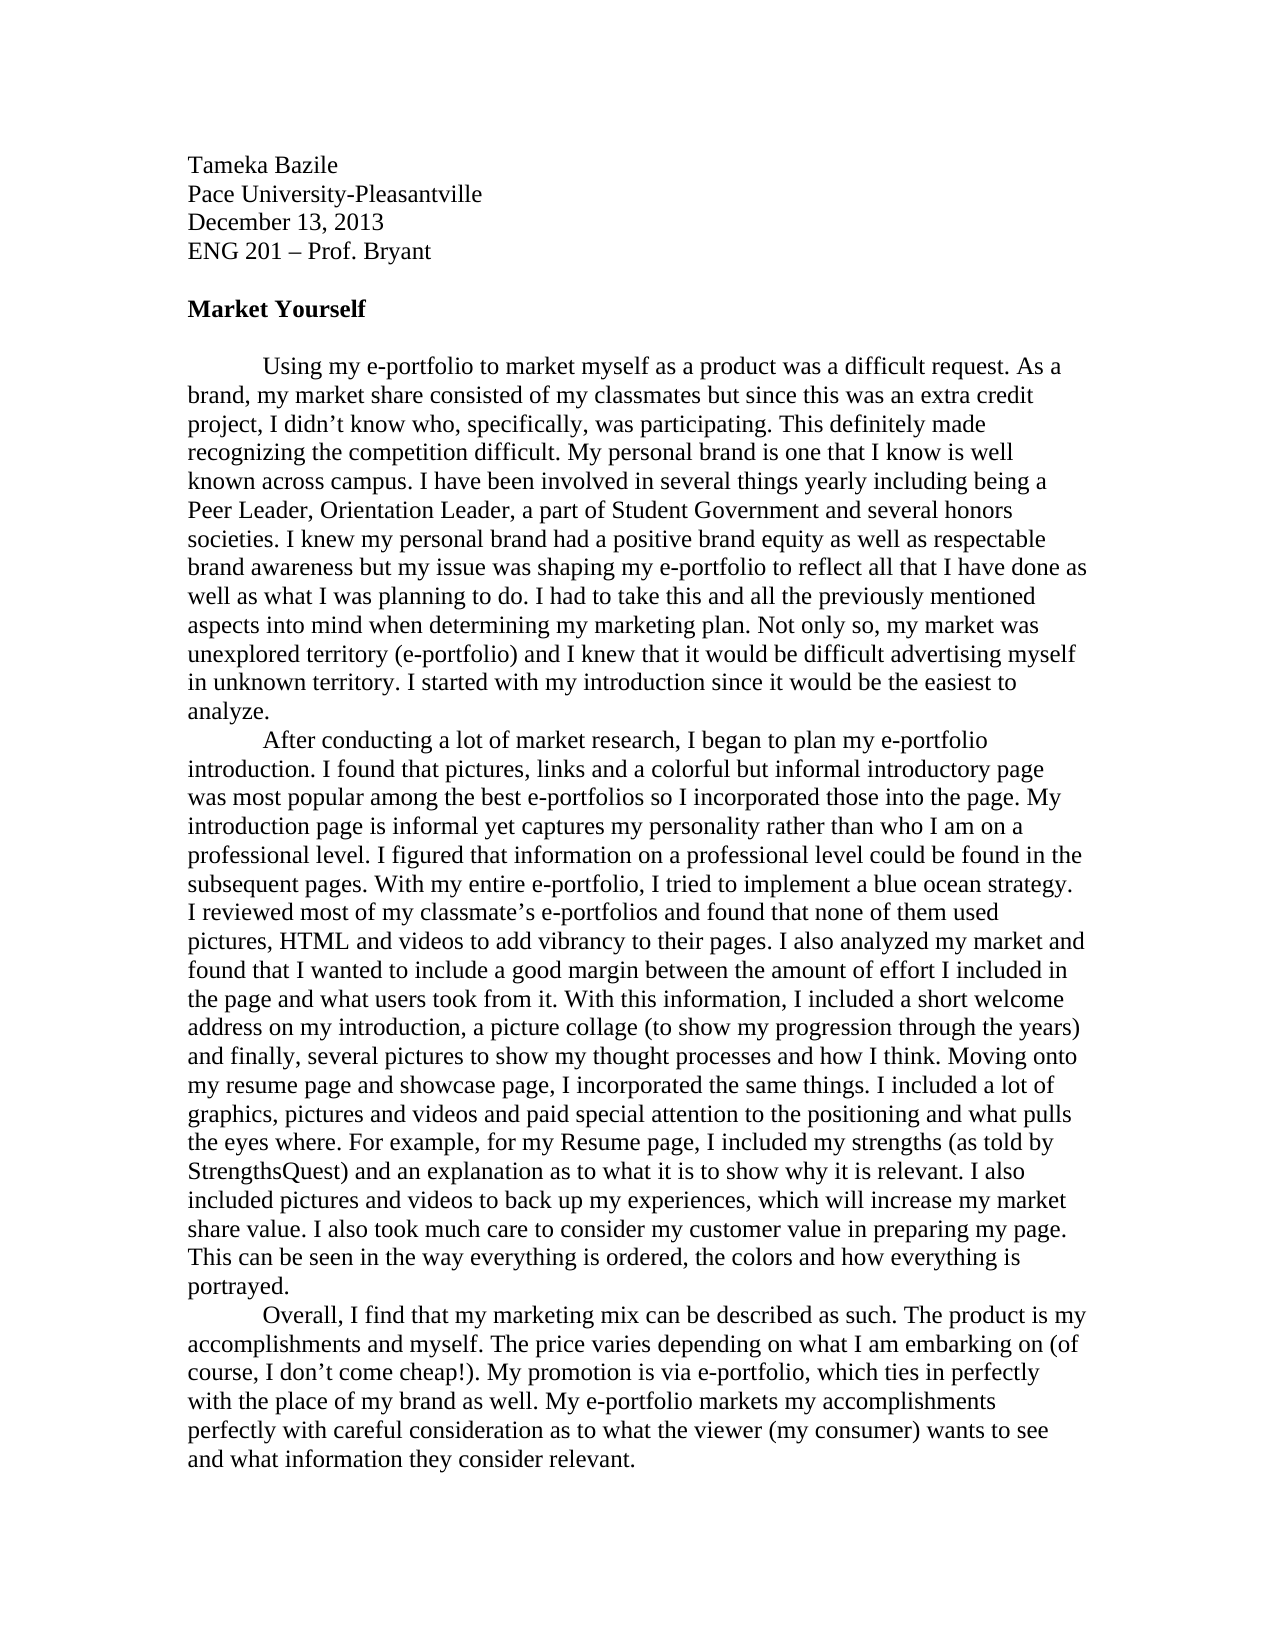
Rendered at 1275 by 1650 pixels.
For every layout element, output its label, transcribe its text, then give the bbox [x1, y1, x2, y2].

text Overall, I find that my marketing mix can be described as such. The product is my accomplishments and myself. The price varies depending on what I am embarking on (of course, I don’t come cheap!). My promotion is via e-portfolio, which ties in perfectly with the place of my brand as well. My e-portfolio markets my accomplishments perfectly with careful consideration as to what the viewer (my consumer) wants to see and what information they consider relevant. [187, 1300, 1087, 1472]
text After conducting a lot of market research, I began to plan my e-portfolio introduction. I found that pictures, links and a colorful but informal introductory page was most popular among the best e-portfolios so I incorporated those into the page. My introduction page is informal yet captures my personality rather than who I am on a professional level. I figured that information on a professional level could be found in the subsequent pages. With my entire e-portfolio, I tried to implement a blue ocean strategy. I reviewed most of my classmate’s e-portfolios and found that none of them used pictures, HTML and videos to add vibrancy to their pages. I also analyzed my market and found that I wanted to include a good margin between the amount of effort I included in the page and what users took from it. With this information, I included a short welcome address on my introduction, a picture collage (to show my progression through the years) and finally, several pictures to show my thought processes and how I think. Moving onto my resume page and showcase page, I incorporated the same things. I included a lot of graphics, pictures and videos and paid special attention to the positioning and what pulls the eyes where. For example, for my Resume page, I included my strengths (as told by StrengthsQuest) and an explanation as to what it is to show why it is relevant. I also included pictures and videos to back up my experiences, which will increase my market share value. I also took much care to consider my customer value in preparing my page. This can be seen in the way everything is ordered, the colors and how everything is portrayed. [187, 725, 1087, 1300]
text Pace University-Pleasantville [187, 179, 1087, 207]
text Tameka Bazile [187, 150, 1087, 179]
text Market Yourself [187, 294, 1087, 322]
text December 13, 2013 [187, 207, 1087, 236]
text ENG 201 – Prof. Bryant [187, 236, 1087, 265]
text Using my e-portfolio to market myself as a product was a difficult request. As a brand, my market share consisted of my classmates but since this was an extra credit project, I didn’t know who, specifically, was participating. This definitely made recognizing the competition difficult. My personal brand is one that I know is well known across campus. I have been involved in several things yearly including being a Peer Leader, Orientation Leader, a part of Student Government and several honors societies. I knew my personal brand had a positive brand equity as well as respectable brand awareness but my issue was shaping my e-portfolio to reflect all that I have done as well as what I was planning to do. I had to take this and all the previously mentioned aspects into mind when determining my marketing plan. Not only so, my market was unexplored territory (e-portfolio) and I knew that it would be difficult advertising myself in unknown territory. I started with my introduction since it would be the easiest to analyze. [187, 351, 1087, 725]
